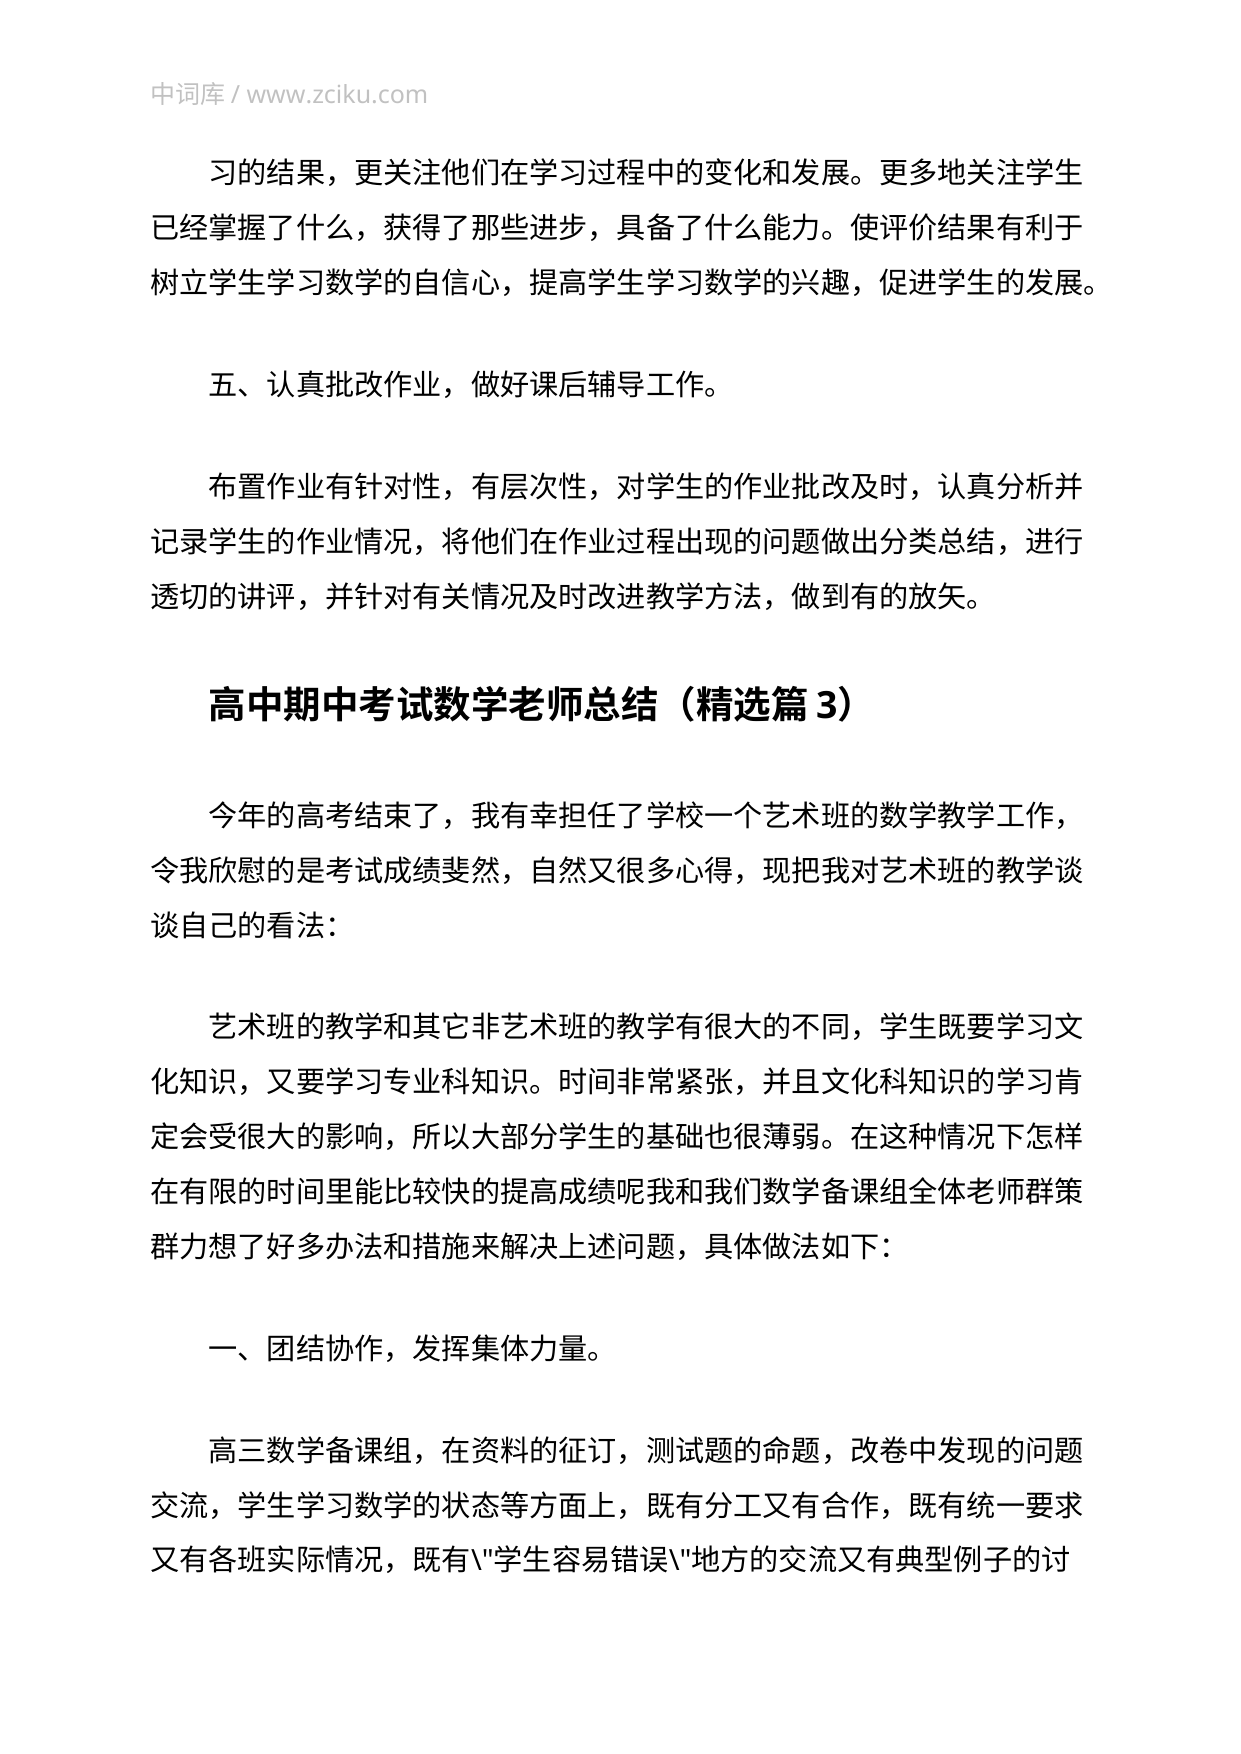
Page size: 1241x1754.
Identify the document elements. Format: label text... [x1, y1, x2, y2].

text 习的结果，更关注他们在学习过程中的变化和发展。更多地关注学生已经掌握了什么，获得了那些进步，具备了什么能力。使评价结果有利于树立学生学习数学的自信心，提高学生学习数学的兴趣，促进学生的发展。 [150, 150, 1090, 302]
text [150, 1427, 1090, 1579]
text 今年的高考结束了，我有幸担任了学校一个艺术班的数学教学工作，令我欣慰的是考试成绩斐然，自然又很多心得，现把我对艺术班的教学谈谈自己的看法： [150, 792, 1090, 944]
text 布置作业有针对性，有层次性，对学生的作业批改及时，认真分析并记录学生的作业情况，将他们在作业过程出现的问题做出分类总结，进行透切的讲评，并针对有关情况及时改进教学方法，做到有的放矢。 [150, 463, 1090, 615]
text 一、团结协作，发挥集体力量。 [150, 1325, 1090, 1368]
text 高中期中考试数学老师总结（精选篇3） [150, 675, 1090, 729]
text 艺术班的教学和其它非艺术班的教学有很大的不同，学生既要学习文化知识，又要学习专业科知识。时间非常紧张，并且文化科知识的学习肯定会受很大的影响，所以大部分学生的基础也很薄弱。在这种情况下怎样在有限的时间里能比较快的提高成绩呢我和我们数学备课组全体老师群策群力想了好多办法和措施来解决上述问题，具体做法如下： [150, 1004, 1090, 1266]
text 五、认真批改作业，做好课后辅导工作。 [150, 362, 1090, 404]
